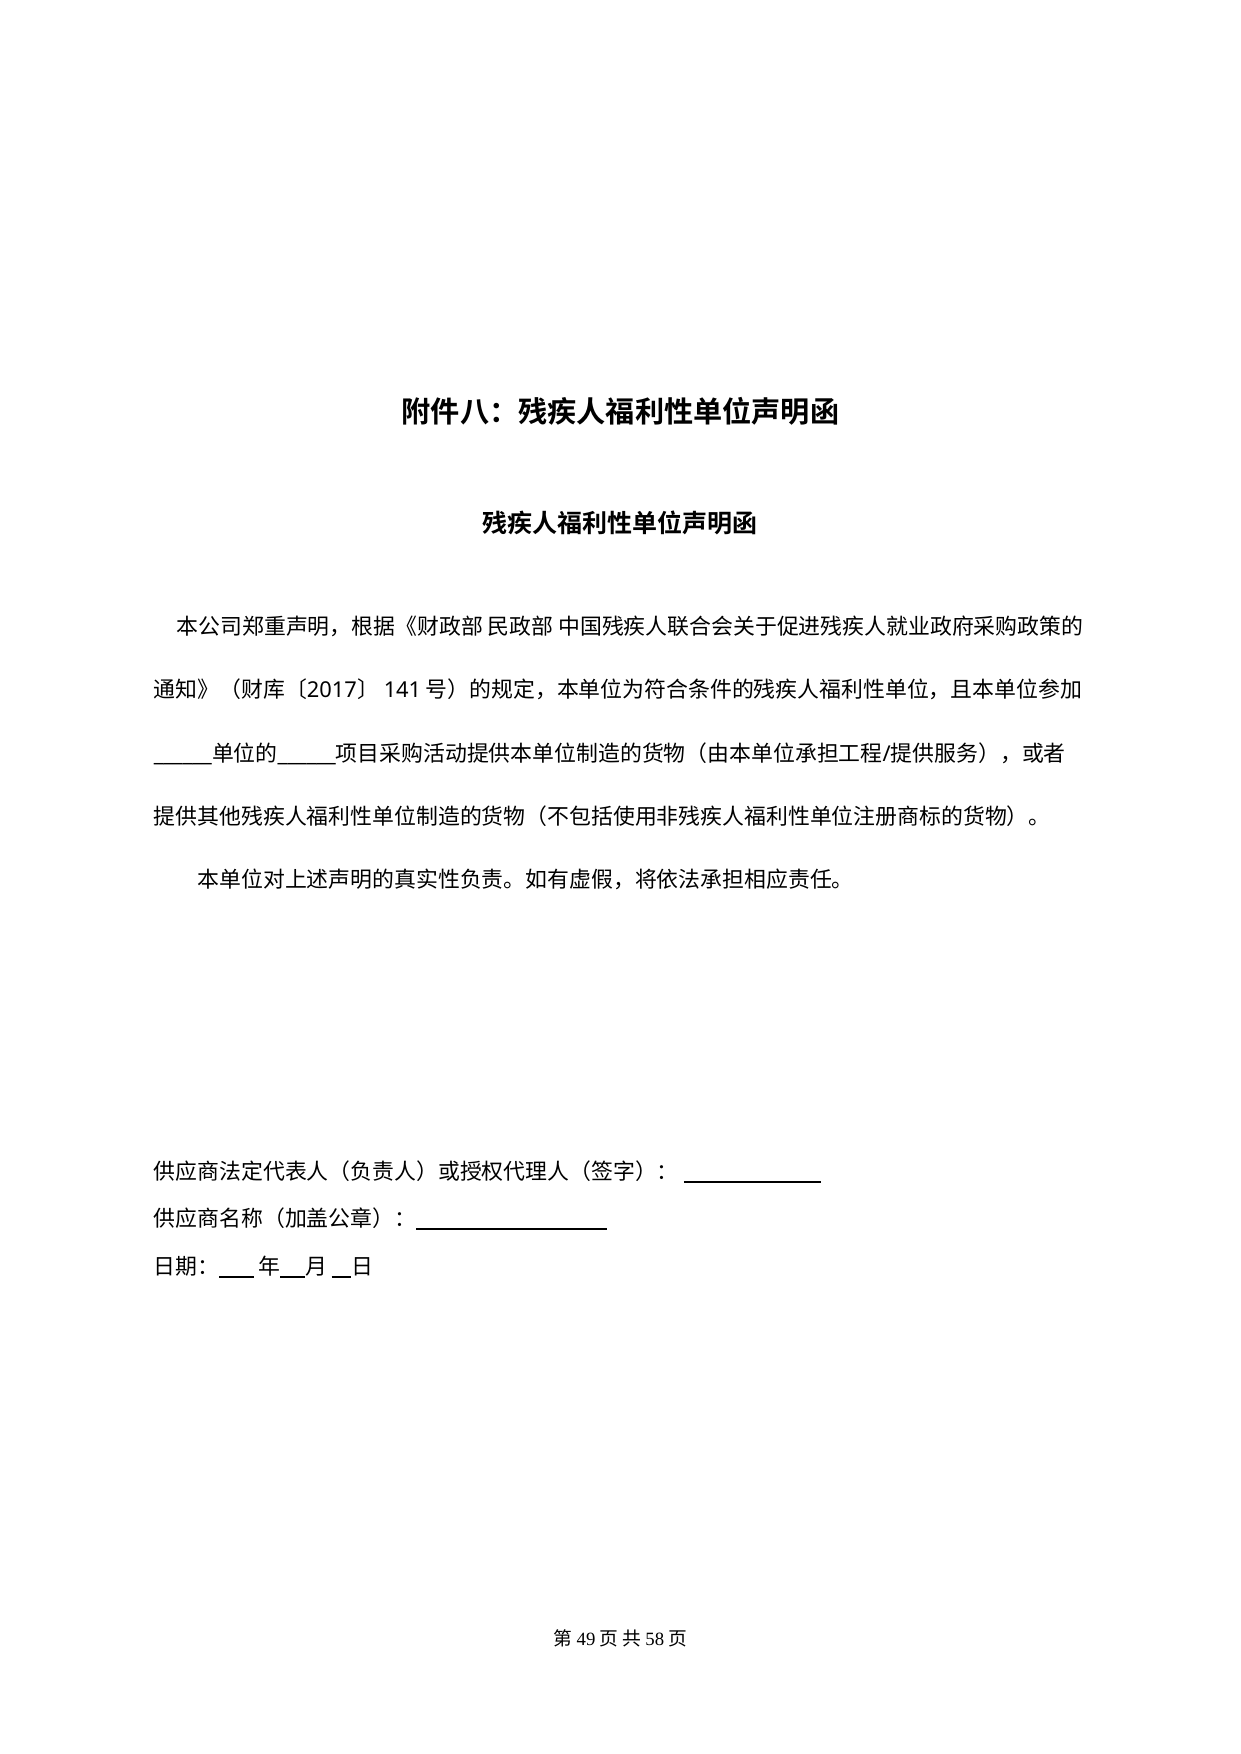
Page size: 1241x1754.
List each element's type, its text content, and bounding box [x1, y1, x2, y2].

subtitle 附件八：残疾人福利性单位声明函 [153, 389, 1087, 431]
text 供应商法定代表人（负责人）或授权代理人（签字）： [153, 1154, 1087, 1185]
text 本公司郑重声明，根据《财政部 民政部 中国残疾人联合会关于促进残疾人就业政府采购政策的通知》（财库〔2017〕 141号）的规定，本单位为符合条件的残疾人福利性单位，且本单位参加______单位的______项目采购活动提供本单位制造的货物（由本单位承担工程/提供服务），或者提供其他残疾人福利性单位制造的货物（不包括使用非残疾人福利性单位注册商标的货物）。 [153, 609, 1087, 831]
text 残疾人福利性单位声明函 [153, 503, 1087, 539]
text 本单位对上述声明的真实性负责。如有虚假，将依法承担相应责任。 [153, 862, 1087, 894]
text 日期： 年 月 日 [153, 1249, 1087, 1280]
text 供应商名称（加盖公章）： [153, 1201, 1087, 1233]
